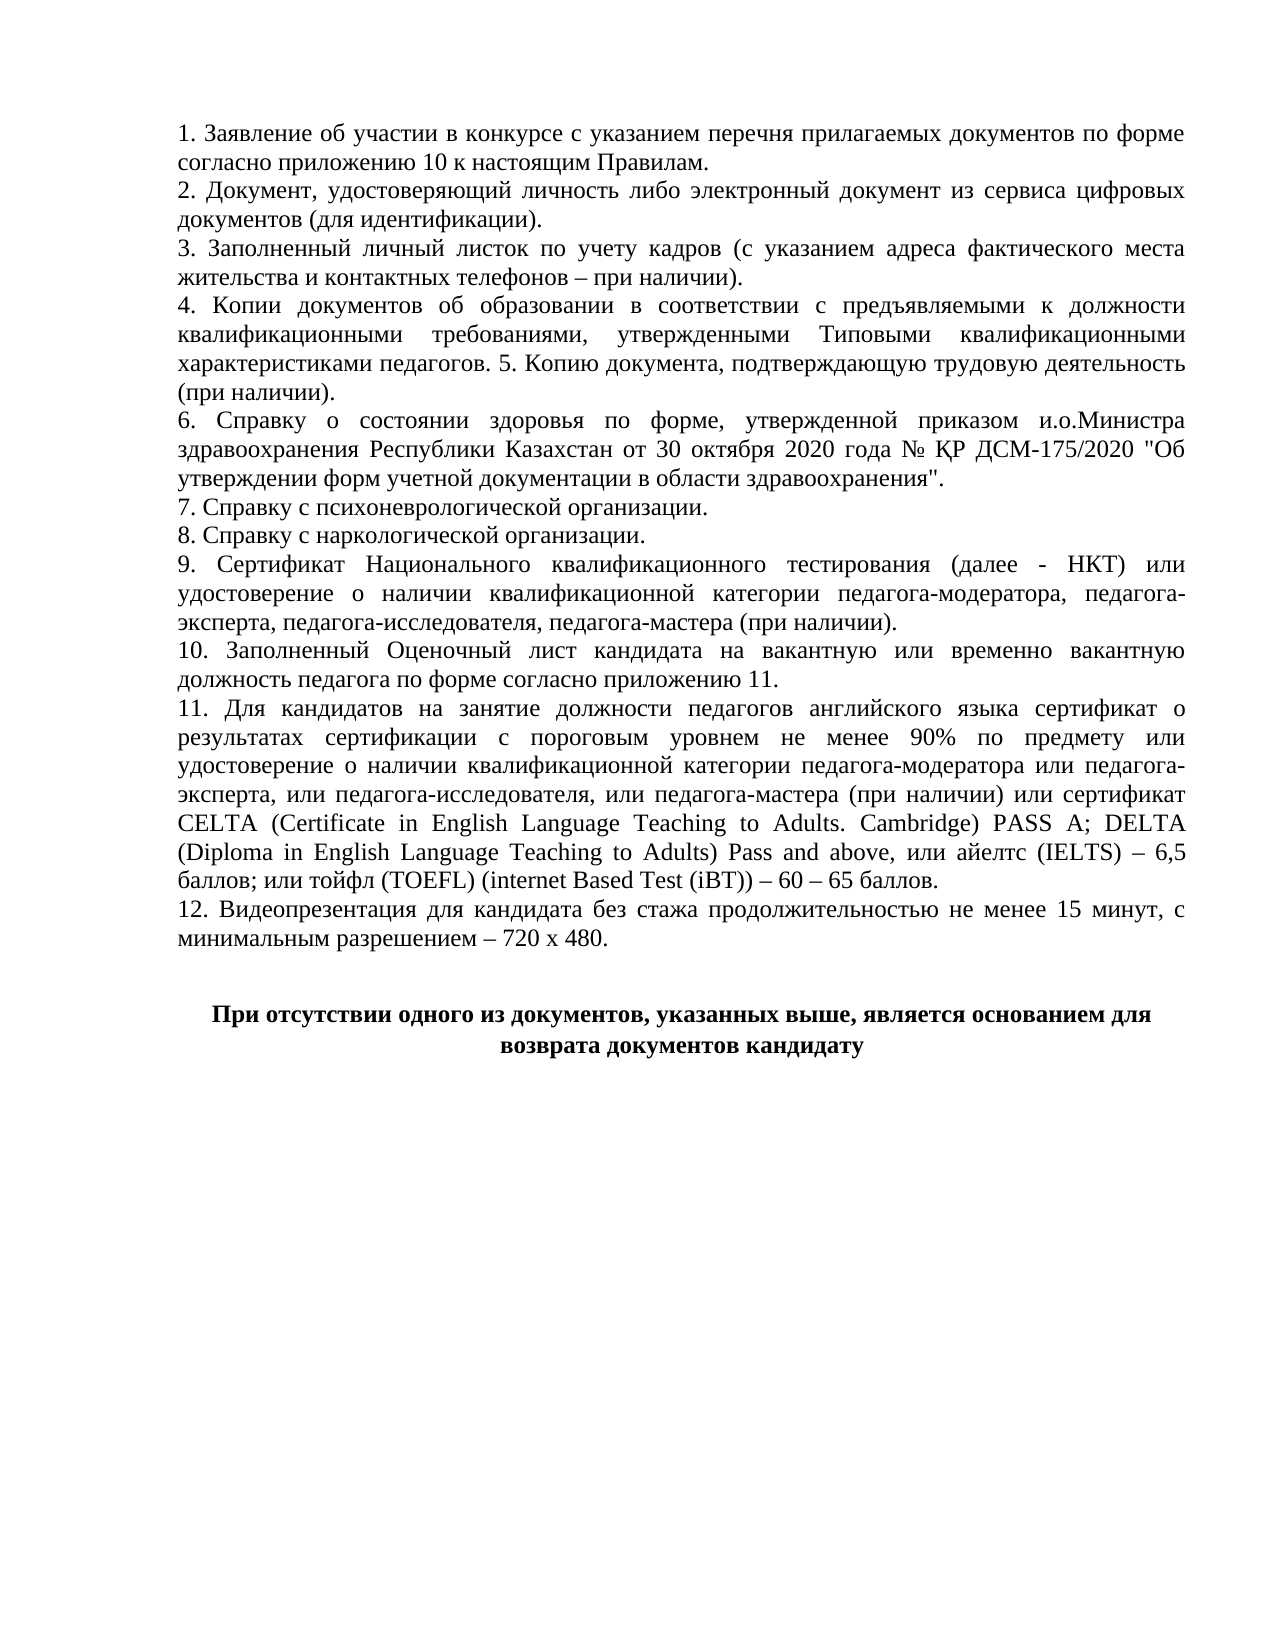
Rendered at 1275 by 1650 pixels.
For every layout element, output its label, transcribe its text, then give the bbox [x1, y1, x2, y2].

text 10. Заполненный Оценочный лист кандидата на вакантную или временно вакантную должность педагога по форме согласно приложению 11. [177, 636, 1186, 693]
text 9. Сертификат Национального квалификационного тестирования (далее - НКТ) или удостоверение о наличии квалификационной категории педагога-модератора, педагога-эксперта, педагога-исследователя, педагога-мастера (при наличии). [177, 549, 1186, 636]
text 12. Видеопрезентация для кандидата без стажа продолжительностью не менее 15 минут, с минимальным разрешением – 720 x 480. [177, 894, 1186, 952]
text 11. Для кандидатов на занятие должности педагогов английского языка сертификат о результатах сертификации с пороговым уровнем не менее 90% по предмету или удостоверение о наличии квалификационной категории педагога-модератора или педагога-эксперта, или педагога-исследователя, или педагога-мастера (при наличии) или сертификат CELTA (Certificate in English Language Teaching to Adults. Cambridge) PASS A; DELTA (Diploma in English Language Teaching to Adults) Pass and above, или айелтс (IELTS) – 6,5 баллов; или тойфл (TOEFL) (іnternet Based Test (іBT)) – 60 – 65 баллов. [177, 693, 1186, 894]
text 4. Копии документов об образовании в соответствии с предъявляемыми к должности квалификационными требованиями, утвержденными Типовыми квалификационными характеристиками педагогов. 5. Копию документа, подтверждающую трудовую деятельность (при наличии). [177, 291, 1186, 406]
text 1. Заявление об участии в конкурсе с указанием перечня прилагаемых документов по форме согласно приложению 10 к настоящим Правилам. [177, 118, 1186, 176]
text 8. Справку с наркологической организации. [177, 521, 1186, 549]
text 7. Справку с психоневрологической организации. [177, 492, 1186, 521]
text При отсутствии одного из документов, указанных выше, является основанием для возврата документов кандидату [177, 999, 1186, 1059]
text 3. Заполненный личный листок по учету кадров (с указанием адреса фактического места жительства и контактных телефонов – при наличии). [177, 233, 1186, 291]
text 2. Документ, удостоверяющий личность либо электронный документ из сервиса цифровых документов (для идентификации). [177, 176, 1186, 233]
text 6. Справку о состоянии здоровья по форме, утвержденной приказом и.о.Министра здравоохранения Республики Казахстан от 30 октября 2020 года № ҚР ДСМ-175/2020 "Об утверждении форм учетной документации в области здравоохранения". [177, 406, 1186, 492]
